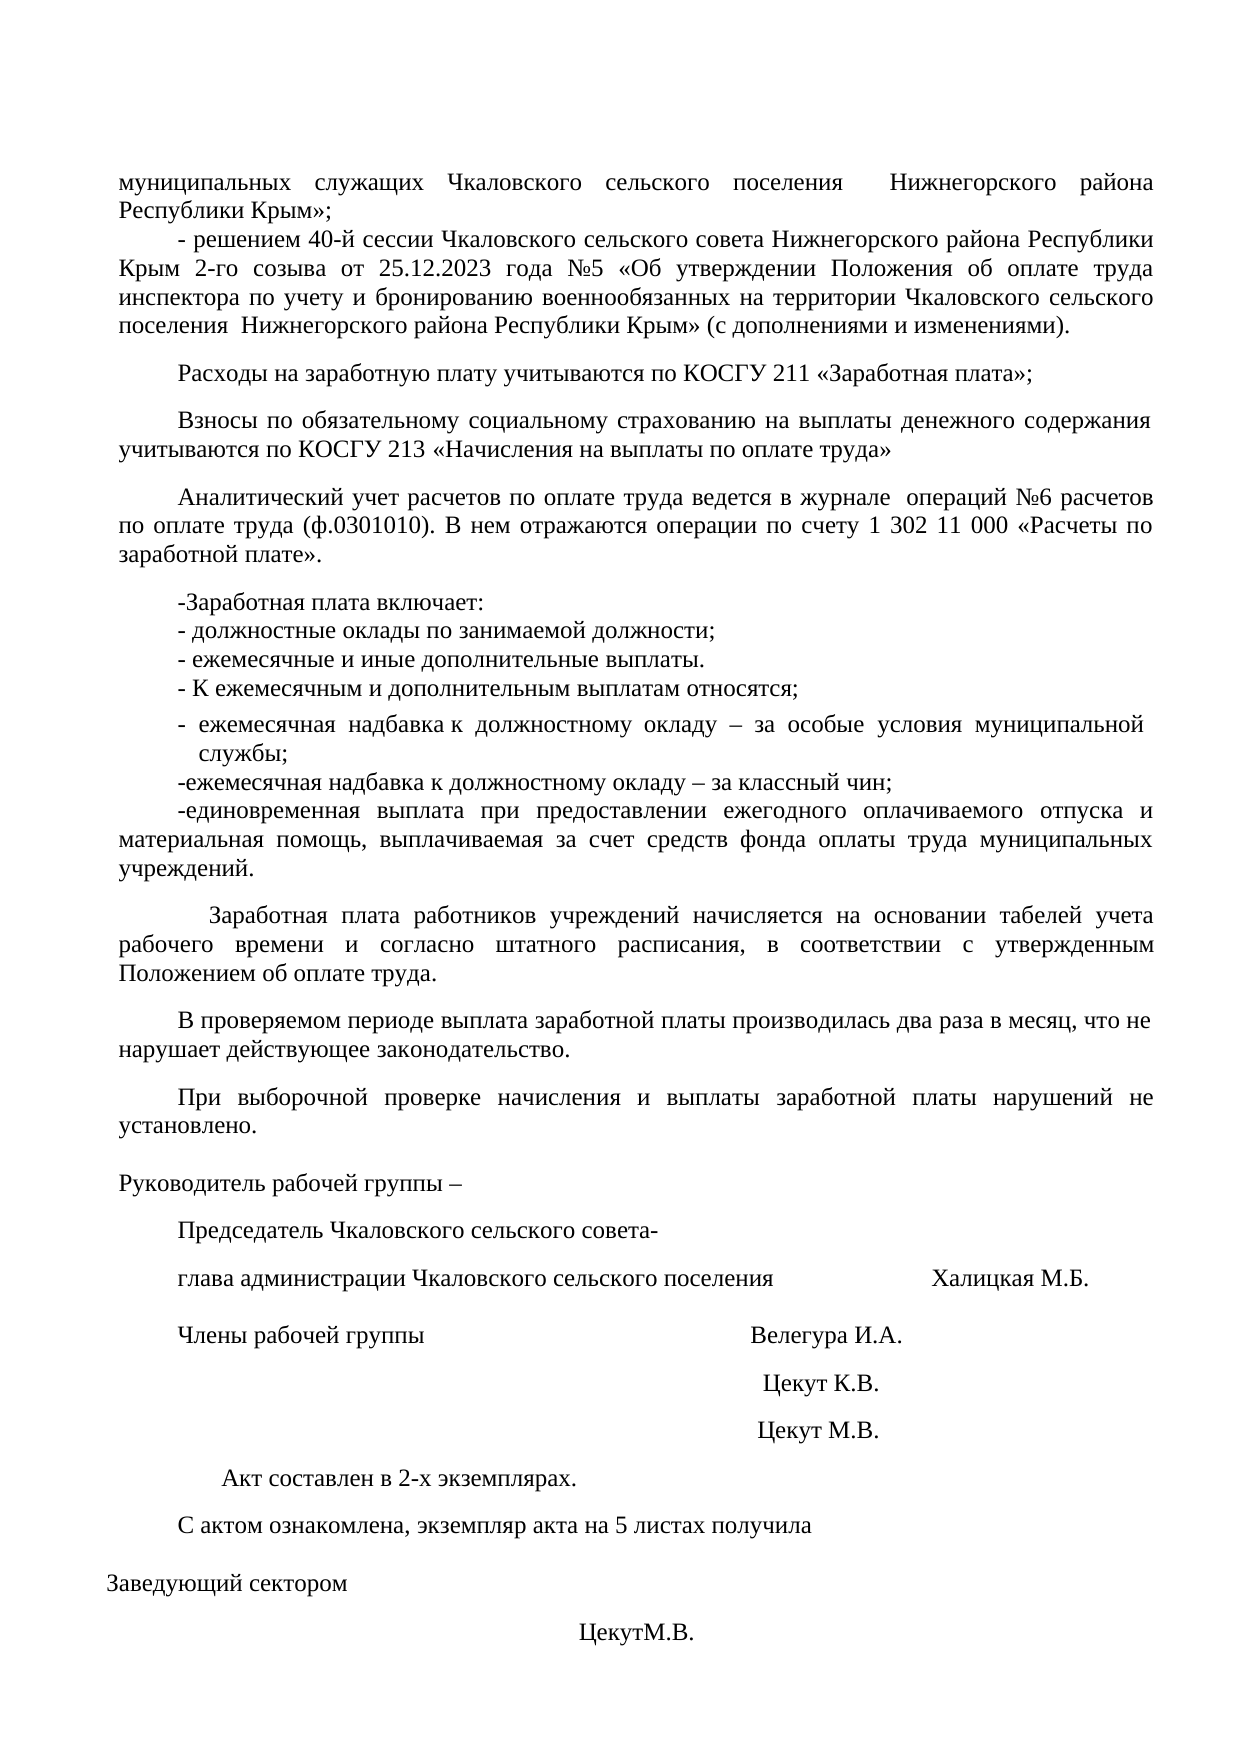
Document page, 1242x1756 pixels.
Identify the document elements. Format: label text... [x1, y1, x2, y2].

text Аналитический учет расчетов по оплате труда ведется в журнале операций №6 расчетов по оплате труда (ф.0301010). В нем отражаются операции по счету 1 302 11 000 «Расчеты по заработной плате». [118, 482, 1154, 568]
text -Заработная плата включает: [177, 587, 1167, 616]
list ежемесячные и иные дополнительные выплаты. [177, 644, 1167, 673]
text Члены рабочей группы Велегура И.А. [177, 1321, 918, 1349]
text -ежемесячная надбавка к должностному окладу – за классный чин; [177, 767, 1167, 795]
text глава администрации Чкаловского сельского поселения Халицкая М.Б. [177, 1263, 1167, 1292]
text Расходы на заработную плату учитываются по КОСГУ 211 «Заработная плата»; [177, 358, 1167, 387]
text ЦекутМ.В. [106, 1617, 1167, 1646]
text При выборочной проверке начисления и выплаты заработной платы нарушений не установлено. [118, 1082, 1154, 1139]
text Заведующий сектором [106, 1568, 1167, 1597]
text Цекут М.В. [177, 1415, 879, 1444]
list ежемесячная надбавка к должностному окладу – за особые условия муниципальной службы; [177, 709, 1167, 767]
text Взносы по обязательному социальному страхованию на выплаты денежного содержания учитываются по КОСГУ 213 «Начисления на выплаты по оплате труда» [118, 405, 1152, 463]
text Руководитель рабочей группы – [118, 1168, 1167, 1197]
text Председатель Чкаловского сельского совета- [177, 1216, 1167, 1244]
text -единовременная выплата при предоставлении ежегодного оплачиваемого отпуска и материальная помощь, выплачиваемая за счет средств фонда оплаты труда муниципальных учреждений. [118, 795, 1153, 882]
text Акт составлен в 2-х экземплярах. [221, 1463, 1167, 1492]
list должностные оклады по занимаемой должности; [177, 616, 1167, 644]
text В проверяемом периоде выплата заработной платы производилась два раза в месяц, что не нарушает действующее законодательство. [118, 1006, 1152, 1063]
list К ежемесячным и дополнительным выплатам относятся; [177, 673, 1167, 702]
text Цекут К.В. [177, 1368, 879, 1397]
text С актом ознакомлена, экземпляр акта на 5 листах получила [177, 1510, 1167, 1539]
text - решением 40-й сессии Чкаловского сельского совета Нижнегорского района Республики Крым 2-го созыва от 25.12.2023 года №5 «Об утверждении Положения об оплате труда инспектора по учету и бронированию военнообязанных на территории Чкаловского сельского поселения Нижнегорского района Республики Крым» (с дополнениями и изменениями). [118, 224, 1155, 339]
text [118, 167, 1155, 224]
text Заработная плата работников учреждений начисляется на основании табелей учета рабочего времени и согласно штатного расписания, в соответствии с утвержденным Положением об оплате труда. [118, 901, 1154, 987]
